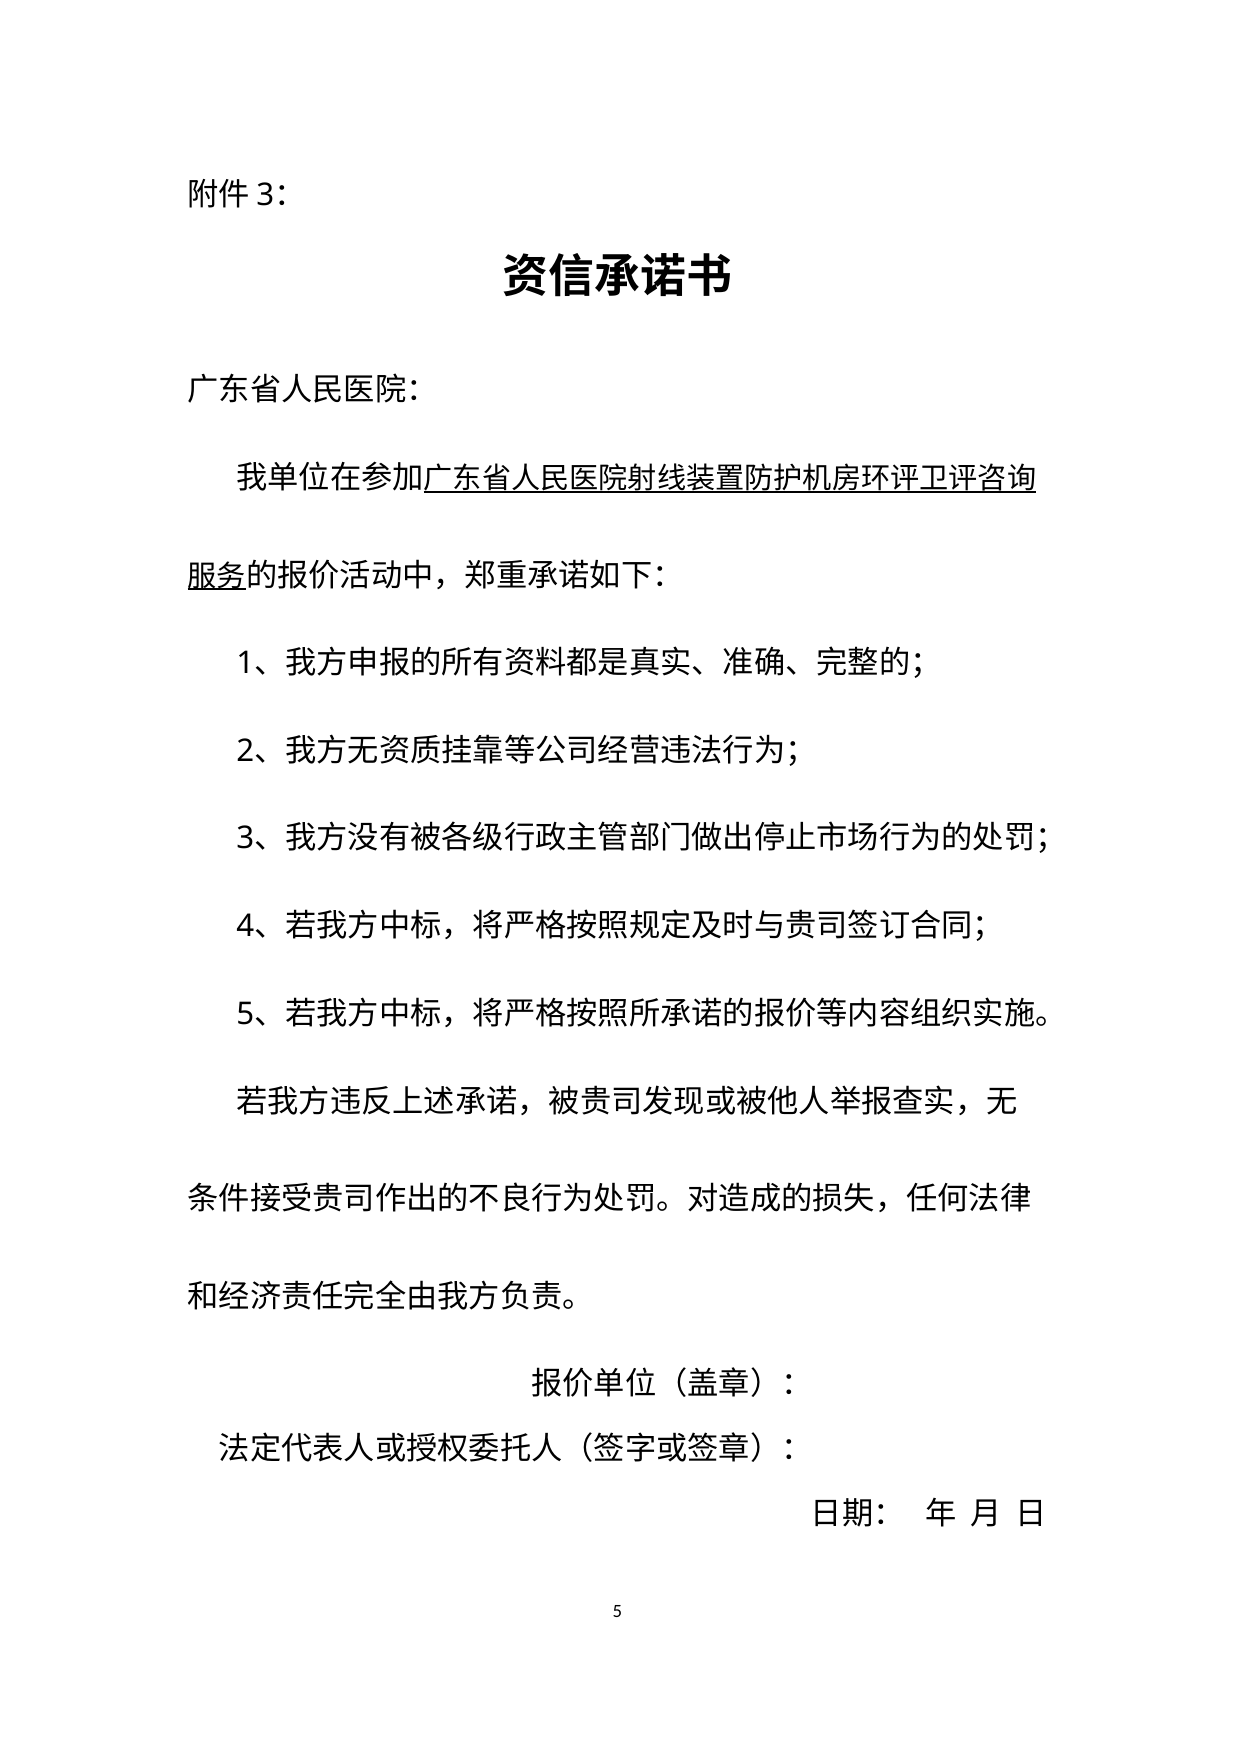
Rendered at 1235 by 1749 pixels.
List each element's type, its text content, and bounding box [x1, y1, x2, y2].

text 3、我方没有被各级行政主管部门做出停止市场行为的处罚； [187, 803, 1047, 868]
text 我单位在参加广东省人民医院射线装置防护机房环评卫评咨询服务的报价活动中，郑重承诺如下： [187, 442, 1047, 605]
text 报价单位（盖章）： [187, 1348, 1047, 1413]
text 附件3： [187, 159, 1047, 224]
text 2、我方无资质挂靠等公司经营违法行为； [187, 715, 1047, 780]
text 若我方违反上述承诺，被贵司发现或被他人举报查实，无条件接受贵司作出的不良行为处罚。对造成的损失，任何法律和经济责任完全由我方负责。 [187, 1066, 1047, 1326]
text 4、若我方中标，将严格按照规定及时与贵司签订合同； [187, 891, 1047, 956]
text 广东省人民医院： [187, 355, 1047, 420]
text 日期： 年 月 日 [187, 1478, 1047, 1543]
text 资信承诺书 [187, 224, 1047, 322]
text 法定代表人或授权委托人（签字或签章）： [187, 1413, 1047, 1478]
text 5、若我方中标，将严格按照所承诺的报价等内容组织实施。 [187, 978, 1047, 1043]
text 1、我方申报的所有资料都是真实、准确、完整的； [187, 627, 1047, 692]
